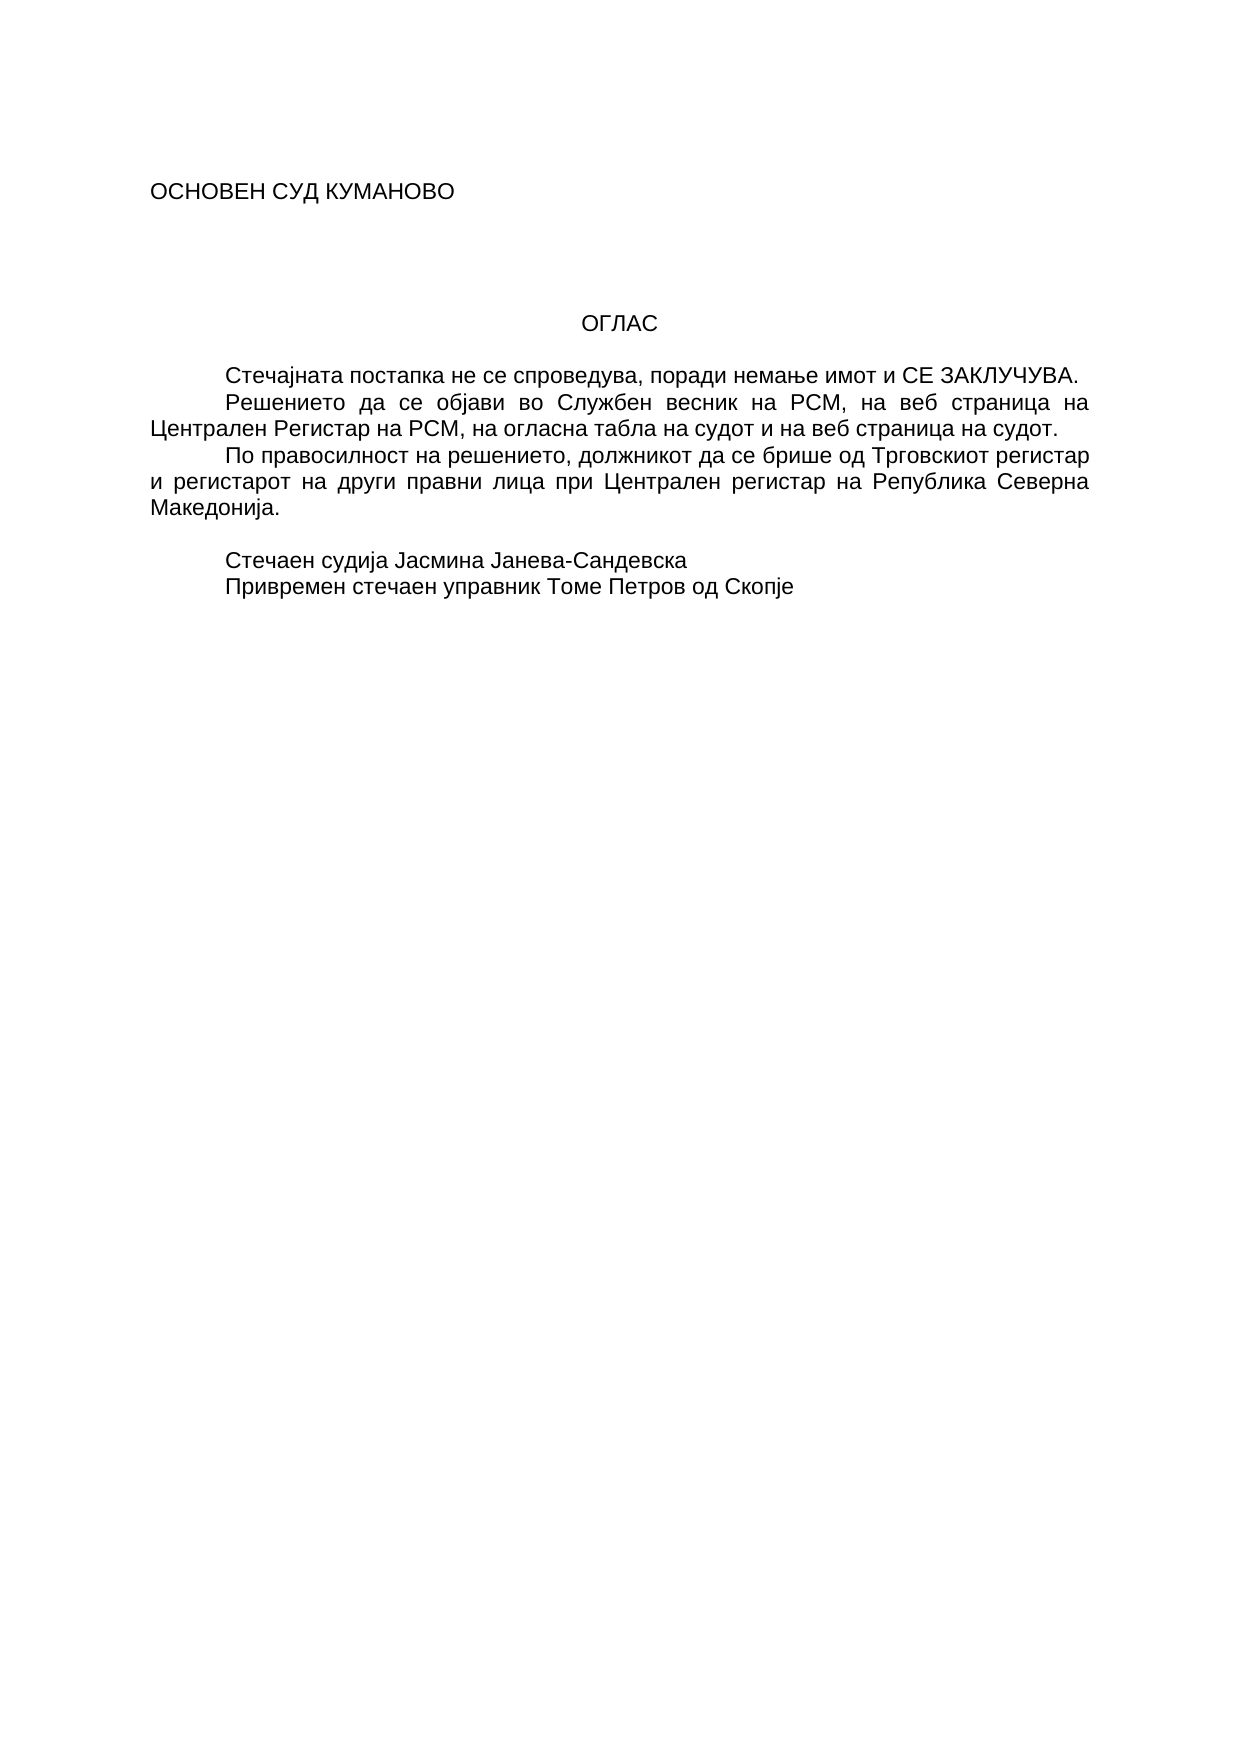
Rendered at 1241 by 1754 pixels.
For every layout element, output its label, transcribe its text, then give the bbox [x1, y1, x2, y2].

text Стечајната постапка не се спроведува, поради немање имот и СЕ ЗАКЛУЧУВА. [150, 362, 1090, 389]
text ОГЛАС [150, 310, 1089, 336]
text Привремен стечаен управник Томе Петров од Скопје [150, 573, 1090, 600]
text Решението да се објави во Службен весник на РСМ, на веб страница на Централен Регистар на РСМ, на огласна табла на судот и на веб страница на судот. [150, 389, 1090, 442]
text Стечаен судија Јасмина Јанева-Сандевска [150, 547, 1090, 573]
text ОСНОВЕН СУД КУМАНОВО [150, 178, 1089, 204]
text По правосилност на решението, должникот да се брише од Трговскиот регистар и регистарот на други правни лица при Централен регистар на Република Северна Македонија. [150, 442, 1090, 521]
